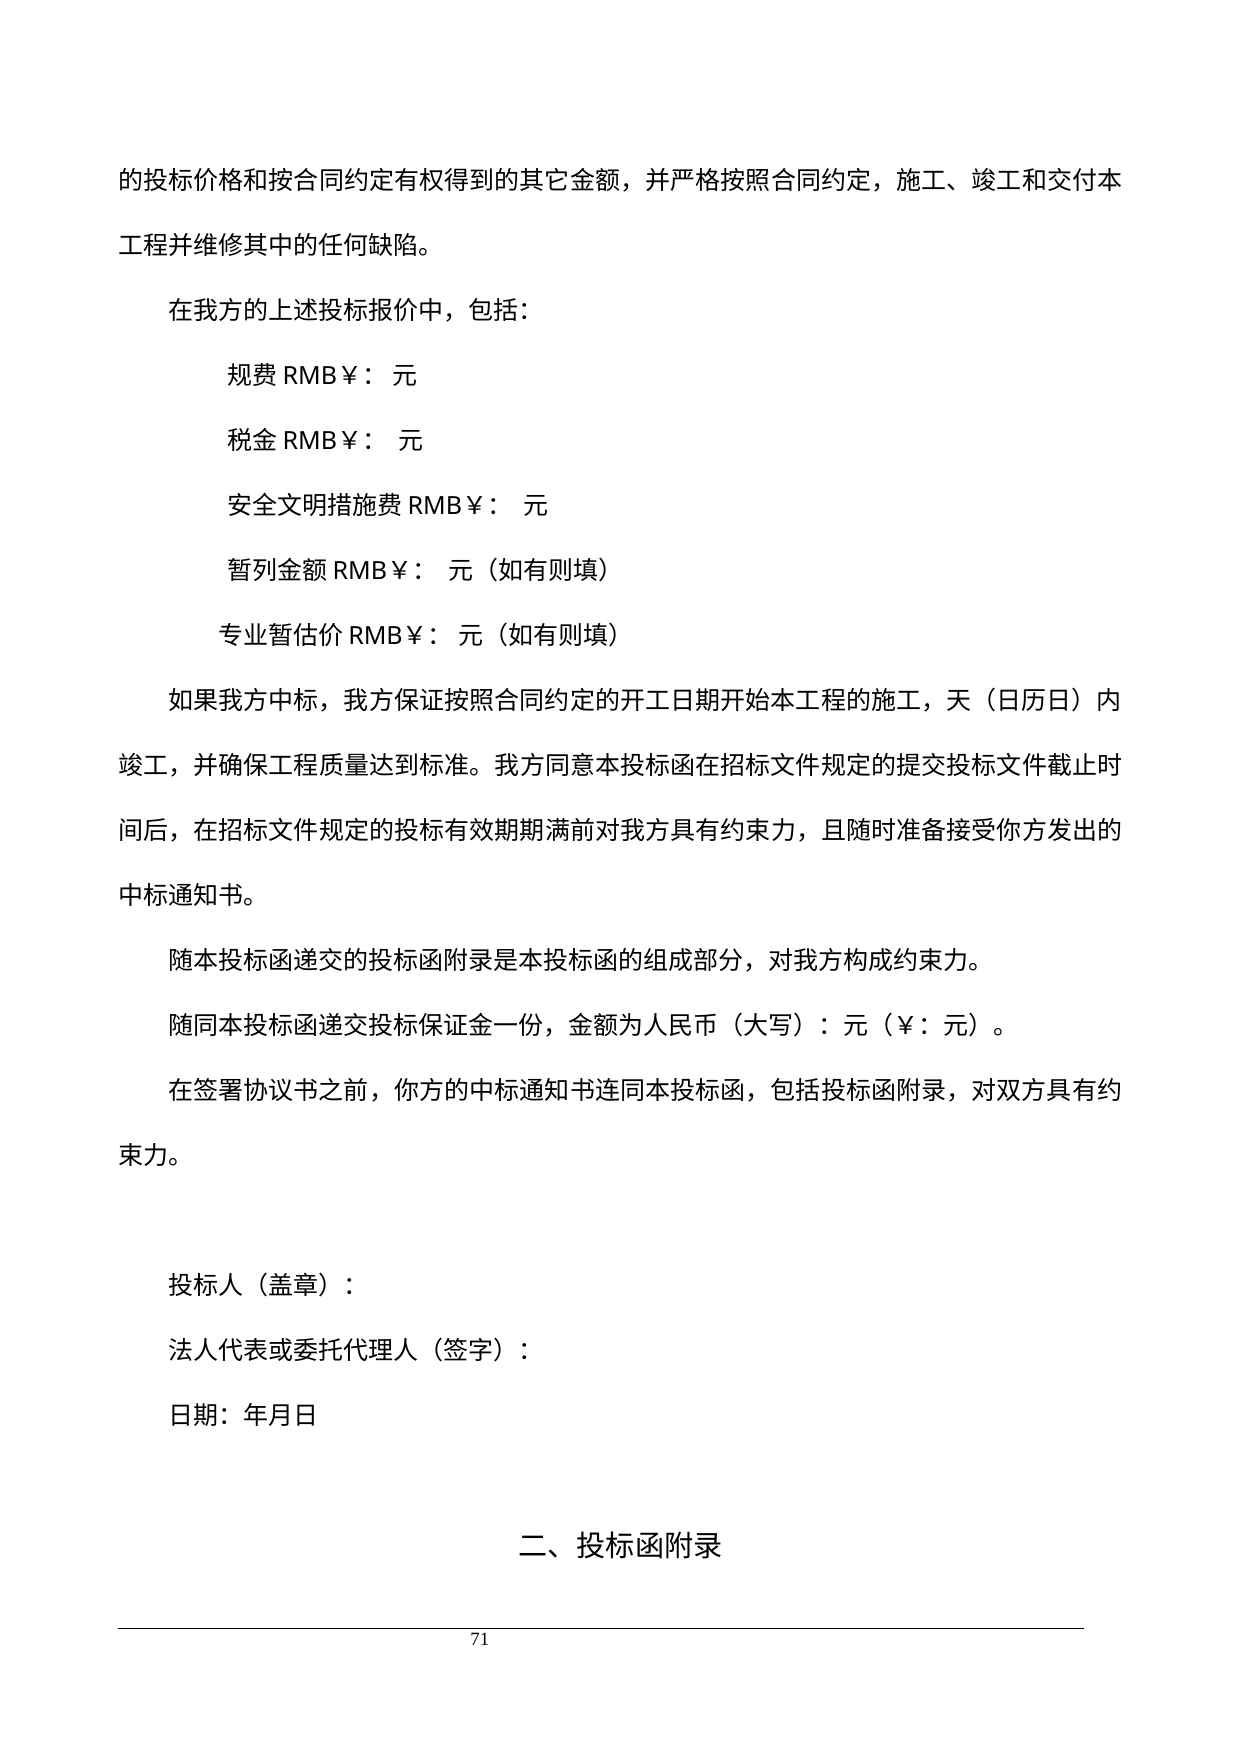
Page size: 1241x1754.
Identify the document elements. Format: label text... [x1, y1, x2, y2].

text 安全文明措施费RMB￥： 元 [118, 471, 1122, 536]
text 随同本投标函递交投标保证金一份，金额为人民币（大写）：元（￥：元）。 [118, 991, 1122, 1056]
text 二、投标函附录 [118, 1511, 1122, 1576]
text 投标人（盖章）： [118, 1251, 1122, 1316]
text 在签署协议书之前，你方的中标通知书连同本投标函，包括投标函附录，对双方具有约束力。 [118, 1056, 1122, 1186]
text 规费RMB￥： 元 [118, 341, 1122, 406]
text 税金RMB￥： 元 [118, 406, 1122, 471]
text 暂列金额RMB￥： 元（如有则填） [118, 536, 1122, 601]
text 日期：年月日 [118, 1381, 1122, 1446]
text 在我方的上述投标报价中，包括： [118, 276, 1122, 341]
text 的投标价格和按合同约定有权得到的其它金额，并严格按照合同约定，施工、竣工和交付本工程并维修其中的任何缺陷。 [118, 146, 1122, 276]
text 法人代表或委托代理人（签字）： [118, 1316, 1122, 1381]
text 随本投标函递交的投标函附录是本投标函的组成部分，对我方构成约束力。 [118, 926, 1122, 991]
text 专业暂估价RMB￥： 元（如有则填） [118, 601, 1122, 666]
text 如果我方中标，我方保证按照合同约定的开工日期开始本工程的施工，天（日历日）内竣工，并确保工程质量达到标准。我方同意本投标函在招标文件规定的提交投标文件截止时间后，在招标文件规定的投标有效期期满前对我方具有约束力，且随时准备接受你方发出的中标通知书。 [118, 666, 1122, 926]
